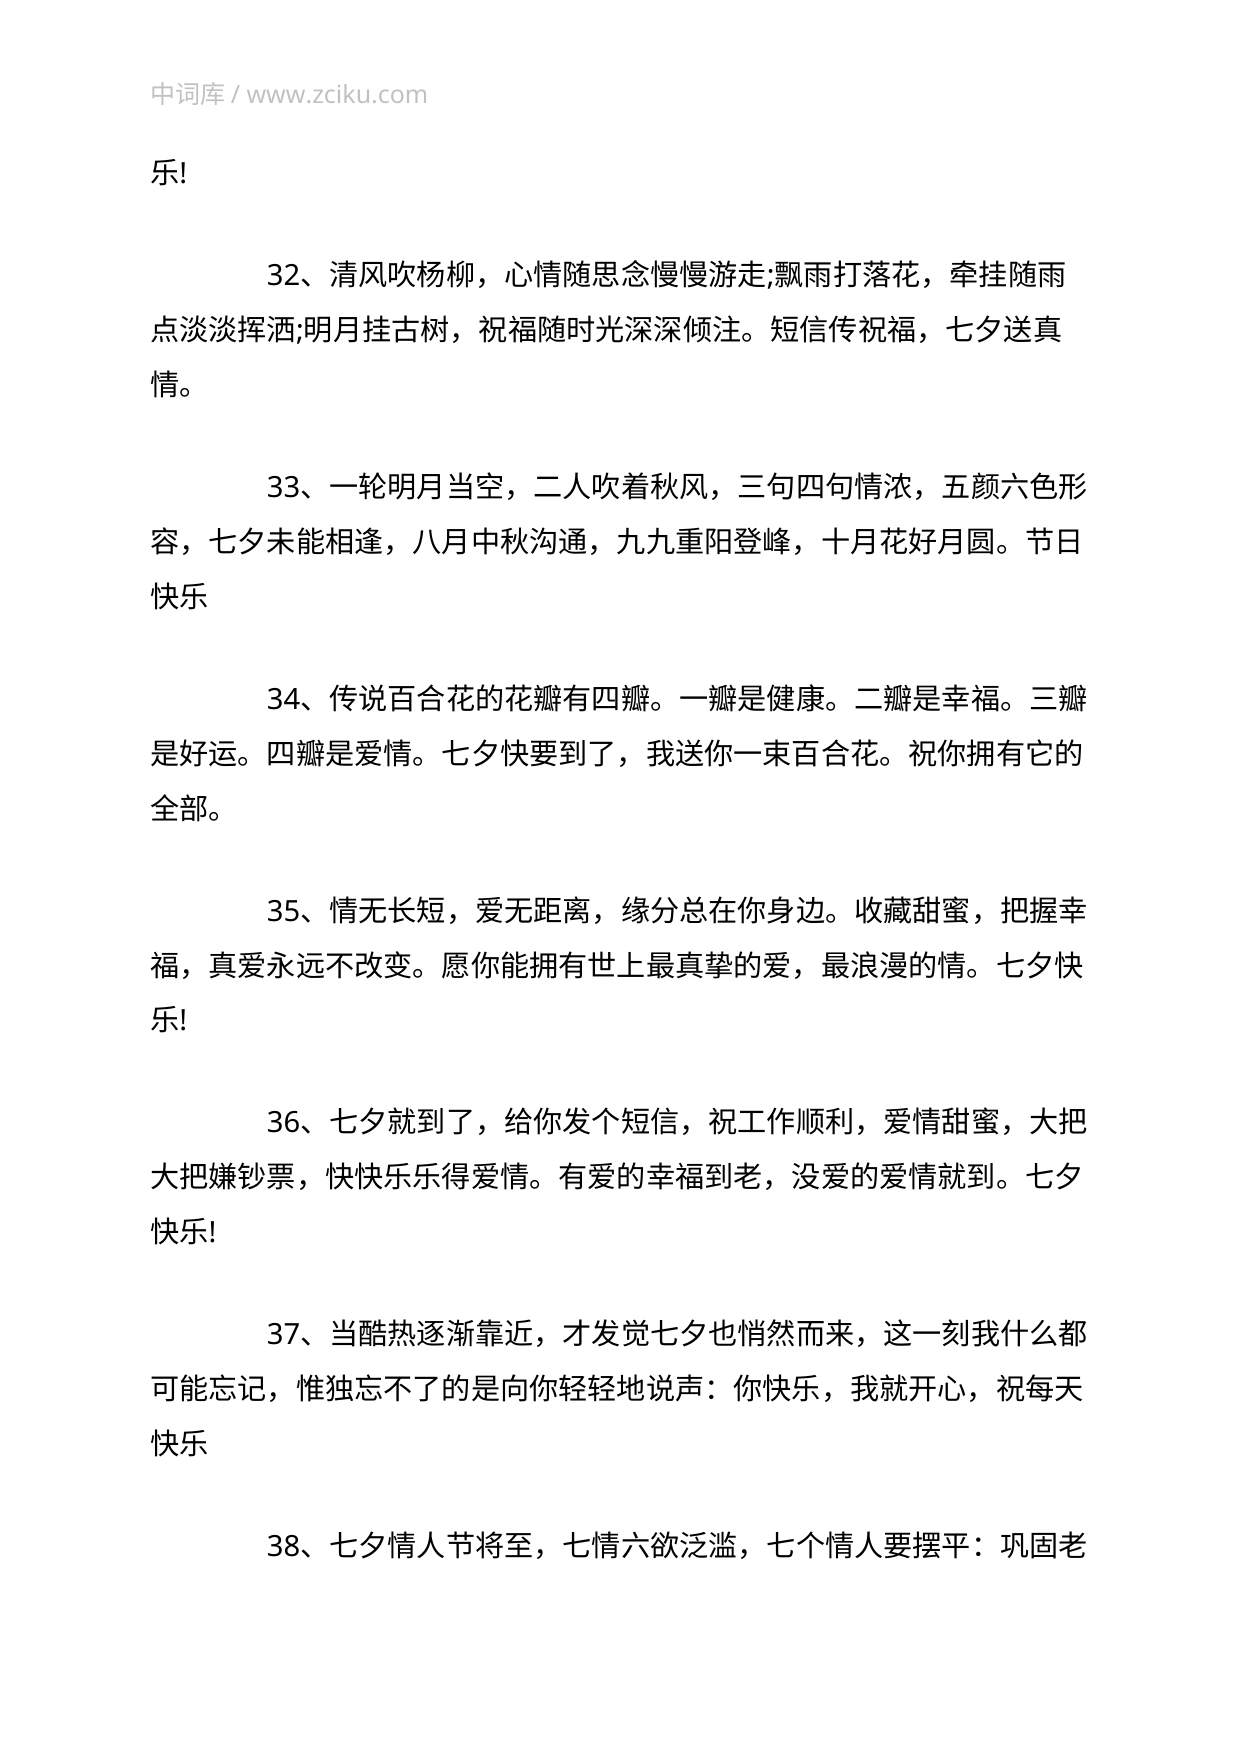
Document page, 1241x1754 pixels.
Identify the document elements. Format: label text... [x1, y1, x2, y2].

text 34、传说百合花的花瓣有四瓣。一瓣是健康。二瓣是幸福。三瓣是好运。四瓣是爱情。七夕快要到了，我送你一束百合花。祝你拥有它的全部。 [150, 675, 1090, 828]
text 33、一轮明月当空，二人吹着秋风，三句四句情浓，五颜六色形容，七夕未能相逢，八月中秋沟通，九九重阳登峰，十月花好月圆。节日快乐 [150, 464, 1090, 616]
text 32、清风吹杨柳，心情随思念慢慢游走;飘雨打落花，牵挂随雨点淡淡挥洒;明月挂古树，祝福随时光深深倾注。短信传祝福，七夕送真情。 [150, 252, 1090, 404]
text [150, 1522, 1090, 1565]
text 37、当酷热逐渐靠近，才发觉七夕也悄然而来，这一刻我什么都可能忘记，惟独忘不了的是向你轻轻地说声：你快乐，我就开心，祝每天快乐 [150, 1311, 1090, 1463]
text 36、七夕就到了，给你发个短信，祝工作顺利，爱情甜蜜，大把大把嫌钞票，快快乐乐得爱情。有爱的幸福到老，没爱的爱情就到。七夕快乐! [150, 1099, 1090, 1251]
text 35、情无长短，爱无距离，缘分总在你身边。收藏甜蜜，把握幸福，真爱永远不改变。愿你能拥有世上最真挚的爱，最浪漫的情。七夕快乐! [150, 887, 1090, 1039]
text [150, 150, 1090, 192]
